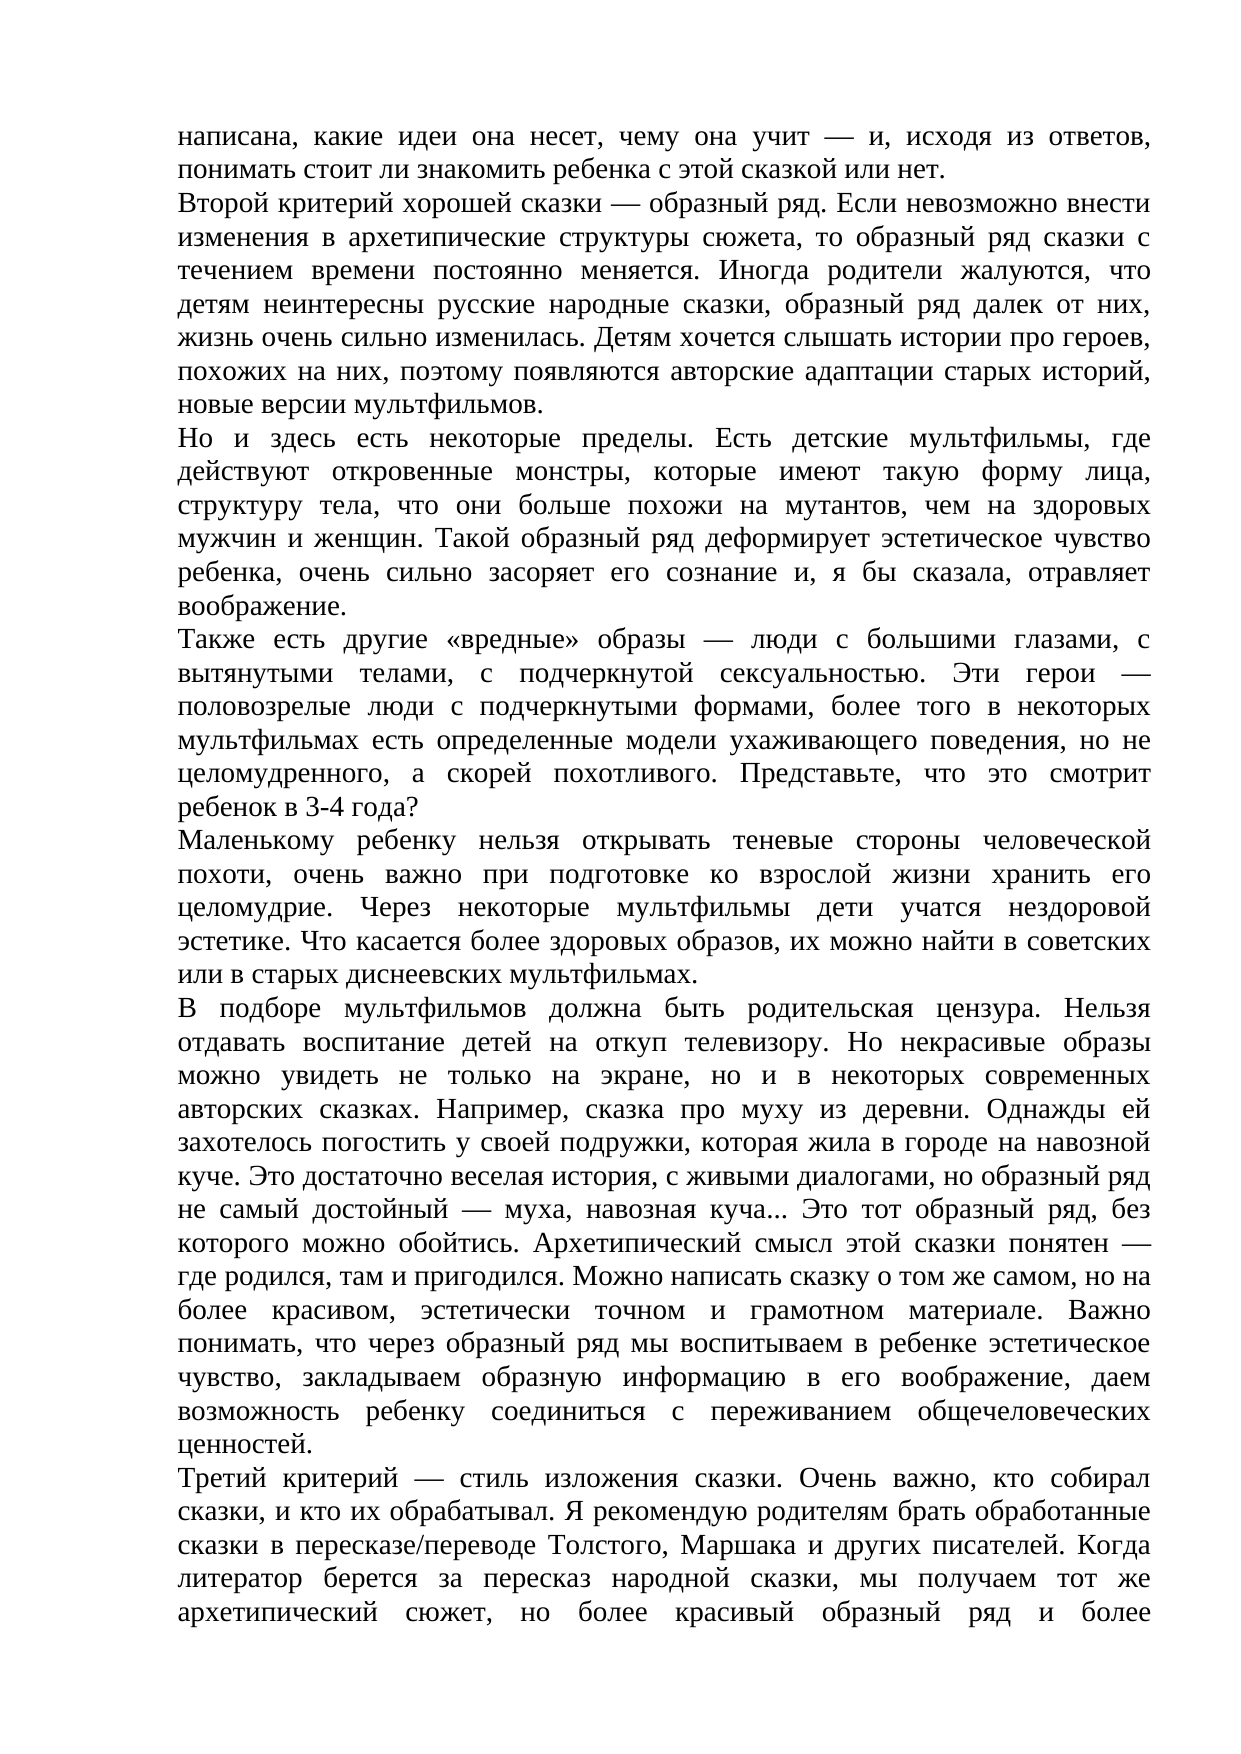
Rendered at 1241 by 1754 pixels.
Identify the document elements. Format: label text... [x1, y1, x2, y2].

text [177, 1460, 1152, 1627]
text Второй критерий хорошей сказки — образный ряд. Если невозможно внести изменения в архетипические структуры сюжета, то образный ряд сказки с течением времени постоянно меняется. Иногда родители жалуются, что детям неинтересны русские народные сказки, образный ряд далек от них, жизнь очень сильно изменилась. Детям хочется слышать истории про героев, похожих на них, поэтому появляются авторские адаптации старых историй, новые версии мультфильмов. [177, 185, 1152, 420]
text В подборе мультфильмов должна быть родительская цензура. Нельзя отдавать воспитание детей на откуп телевизору. Но некрасивые образы можно увидеть не только на экране, но и в некоторых современных авторских сказках. Например, сказка про муху из деревни. Однажды ей захотелось погостить у своей подружки, которая жила в городе на навозной куче. Это достаточно веселая история, с живыми диалогами, но образный ряд не самый достойный — муха, навозная куча... Это тот образный ряд, без которого можно обойтись. Архетипический смысл этой сказки понятен — где родился, там и пригодился. Можно написать сказку о том же самом, но на более красивом, эстетически точном и грамотном материале. Важно понимать, что через образный ряд мы воспитываем в ребенке эстетическое чувство, закладываем образную информацию в его воображение, даем возможность ребенку соединиться с переживанием общечеловеческих ценностей. [177, 990, 1152, 1460]
text Маленькому ребенку нельзя открывать теневые стороны человеческой похоти, очень важно при подготовке ко взрослой жизни хранить его целомудрие. Через некоторые мультфильмы дети учатся нездоровой эстетике. Что касается более здоровых образов, их можно найти в советских или в старых диснеевских мультфильмах. [177, 822, 1152, 990]
text Но и здесь есть некоторые пределы. Есть детские мультфильмы, где действуют откровенные монстры, которые имеют такую форму лица, структуру тела, что они больше похожи на мутантов, чем на здоровых мужчин и женщин. Такой образный ряд деформирует эстетическое чувство ребенка, очень сильно засоряет его сознание и, я бы сказала, отравляет воображение. [177, 420, 1152, 621]
text Также есть другие «вредные» образы — люди с большими глазами, с вытянутыми телами, с подчеркнутой сексуальностью. Эти герои — половозрелые люди с подчеркнутыми формами, более того в некоторых мультфильмах есть определенные модели ухаживающего поведения, но не целомудренного, а скорей похотливого. Представьте, что это смотрит ребенок в 3-4 года? [177, 621, 1152, 822]
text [177, 118, 1152, 185]
